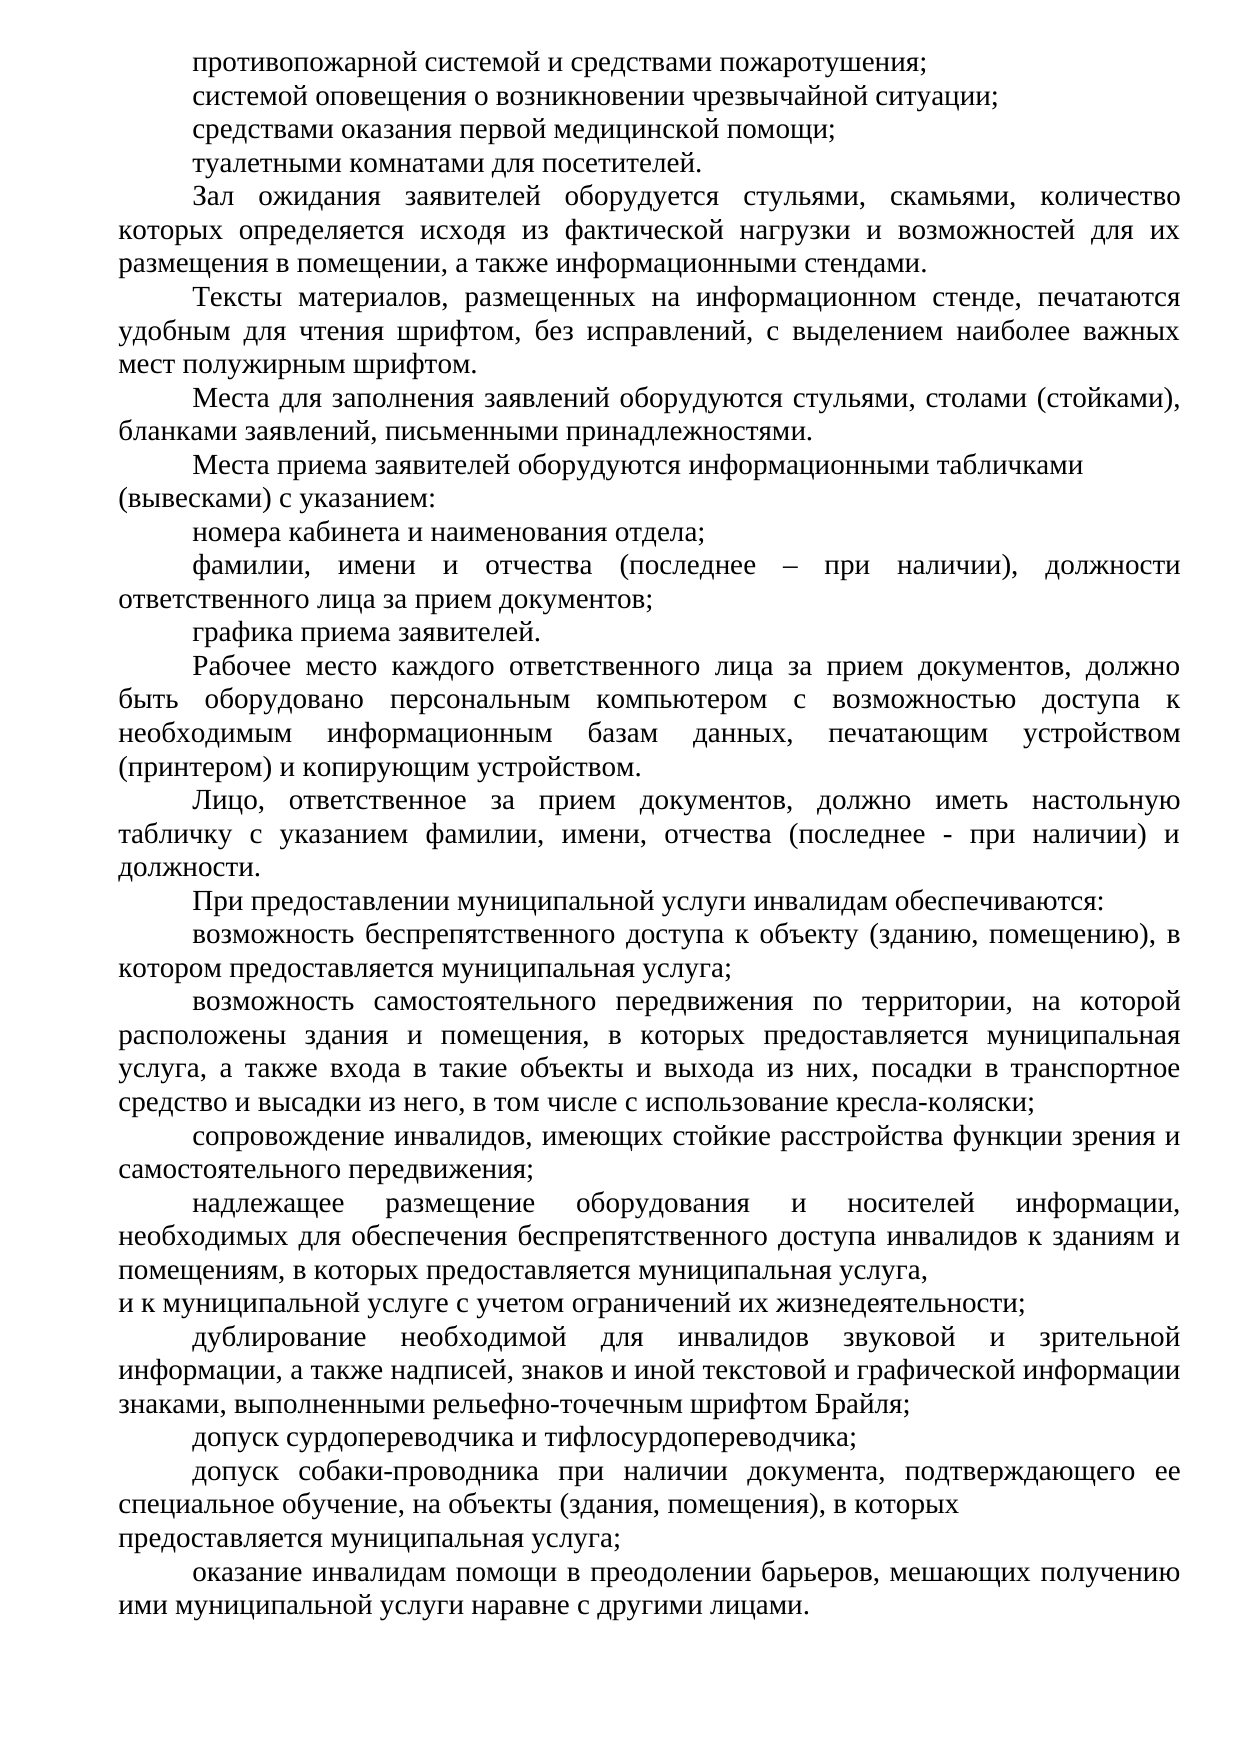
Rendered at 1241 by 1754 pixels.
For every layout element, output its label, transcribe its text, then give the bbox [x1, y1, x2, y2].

text Зал ожидания заявителей оборудуется стульями, скамьями, количество которых определяется исходя из фактической нагрузки и возможностей для их размещения в помещении, а также информационными стендами. [118, 178, 1181, 279]
text возможность самостоятельного передвижения по территории, на которой расположены здания и помещения, в которых предоставляется муниципальная услуга, а также входа в такие объекты и выхода из них, посадки в транспортное средство и высадки из него, в том числе с использование кресла-коляски; [118, 983, 1181, 1118]
text допуск собаки-проводника при наличии документа, подтверждающего ее специальное обучение, на объекты (здания, помещения), в которых [118, 1453, 1181, 1520]
text и к муниципальной услуге с учетом ограничений их жизнедеятельности; [118, 1285, 1181, 1319]
text графика приема заявителей. [118, 614, 1181, 648]
text При предоставлении муниципальной услуги инвалидам обеспечиваются: [118, 883, 1181, 916]
text оказание инвалидам помощи в преодолении барьеров, мешающих получению ими муниципальной услуги наравне с другими лицами. [118, 1554, 1181, 1621]
text Лицо, ответственное за прием документов, должно иметь настольную табличку с указанием фамилии, имени, отчества (последнее - при наличии) и должности. [118, 782, 1181, 883]
text возможность беспрепятственного доступа к объекту (зданию, помещению), в котором предоставляется муниципальная услуга; [118, 916, 1181, 983]
text противопожарной системой и средствами пожаротушения; [118, 44, 1181, 78]
text предоставляется муниципальная услуга; [118, 1520, 1181, 1554]
text дублирование необходимой для инвалидов звуковой и зрительной информации, а также надписей, знаков и иной текстовой и графической информации знаками, выполненными рельефно-точечным шрифтом Брайля; [118, 1319, 1181, 1419]
text надлежащее размещение оборудования и носителей информации, необходимых для обеспечения беспрепятственного доступа инвалидов к зданиям и помещениям, в которых предоставляется муниципальная услуга, [118, 1185, 1181, 1285]
text сопровождение инвалидов, имеющих стойкие расстройства функции зрения и самостоятельного передвижения; [118, 1118, 1181, 1185]
text средствами оказания первой медицинской помощи; [118, 111, 1181, 145]
text Рабочее место каждого ответственного лица за прием документов, должно быть оборудовано персональным компьютером с возможностью доступа к необходимым информационным базам данных, печатающим устройством (принтером) и копирующим устройством. [118, 648, 1181, 782]
text фамилии, имени и отчества (последнее – при наличии), должности ответственного лица за прием документов; [118, 547, 1181, 614]
text Тексты материалов, размещенных на информационном стенде, печатаются удобным для чтения шрифтом, без исправлений, с выделением наиболее важных мест полужирным шрифтом. [118, 279, 1181, 380]
text номера кабинета и наименования отдела; [118, 514, 1181, 547]
text Места для заполнения заявлений оборудуются стульями, столами (стойками), бланками заявлений, письменными принадлежностями. [118, 380, 1181, 447]
text системой оповещения о возникновении чрезвычайной ситуации; [118, 78, 1181, 111]
text (вывесками) с указанием: [118, 480, 1181, 514]
text туалетными комнатами для посетителей. [118, 145, 1181, 178]
text допуск сурдопереводчика и тифлосурдопереводчика; [118, 1419, 1181, 1453]
text Места приема заявителей оборудуются информационными табличками [118, 447, 1181, 480]
